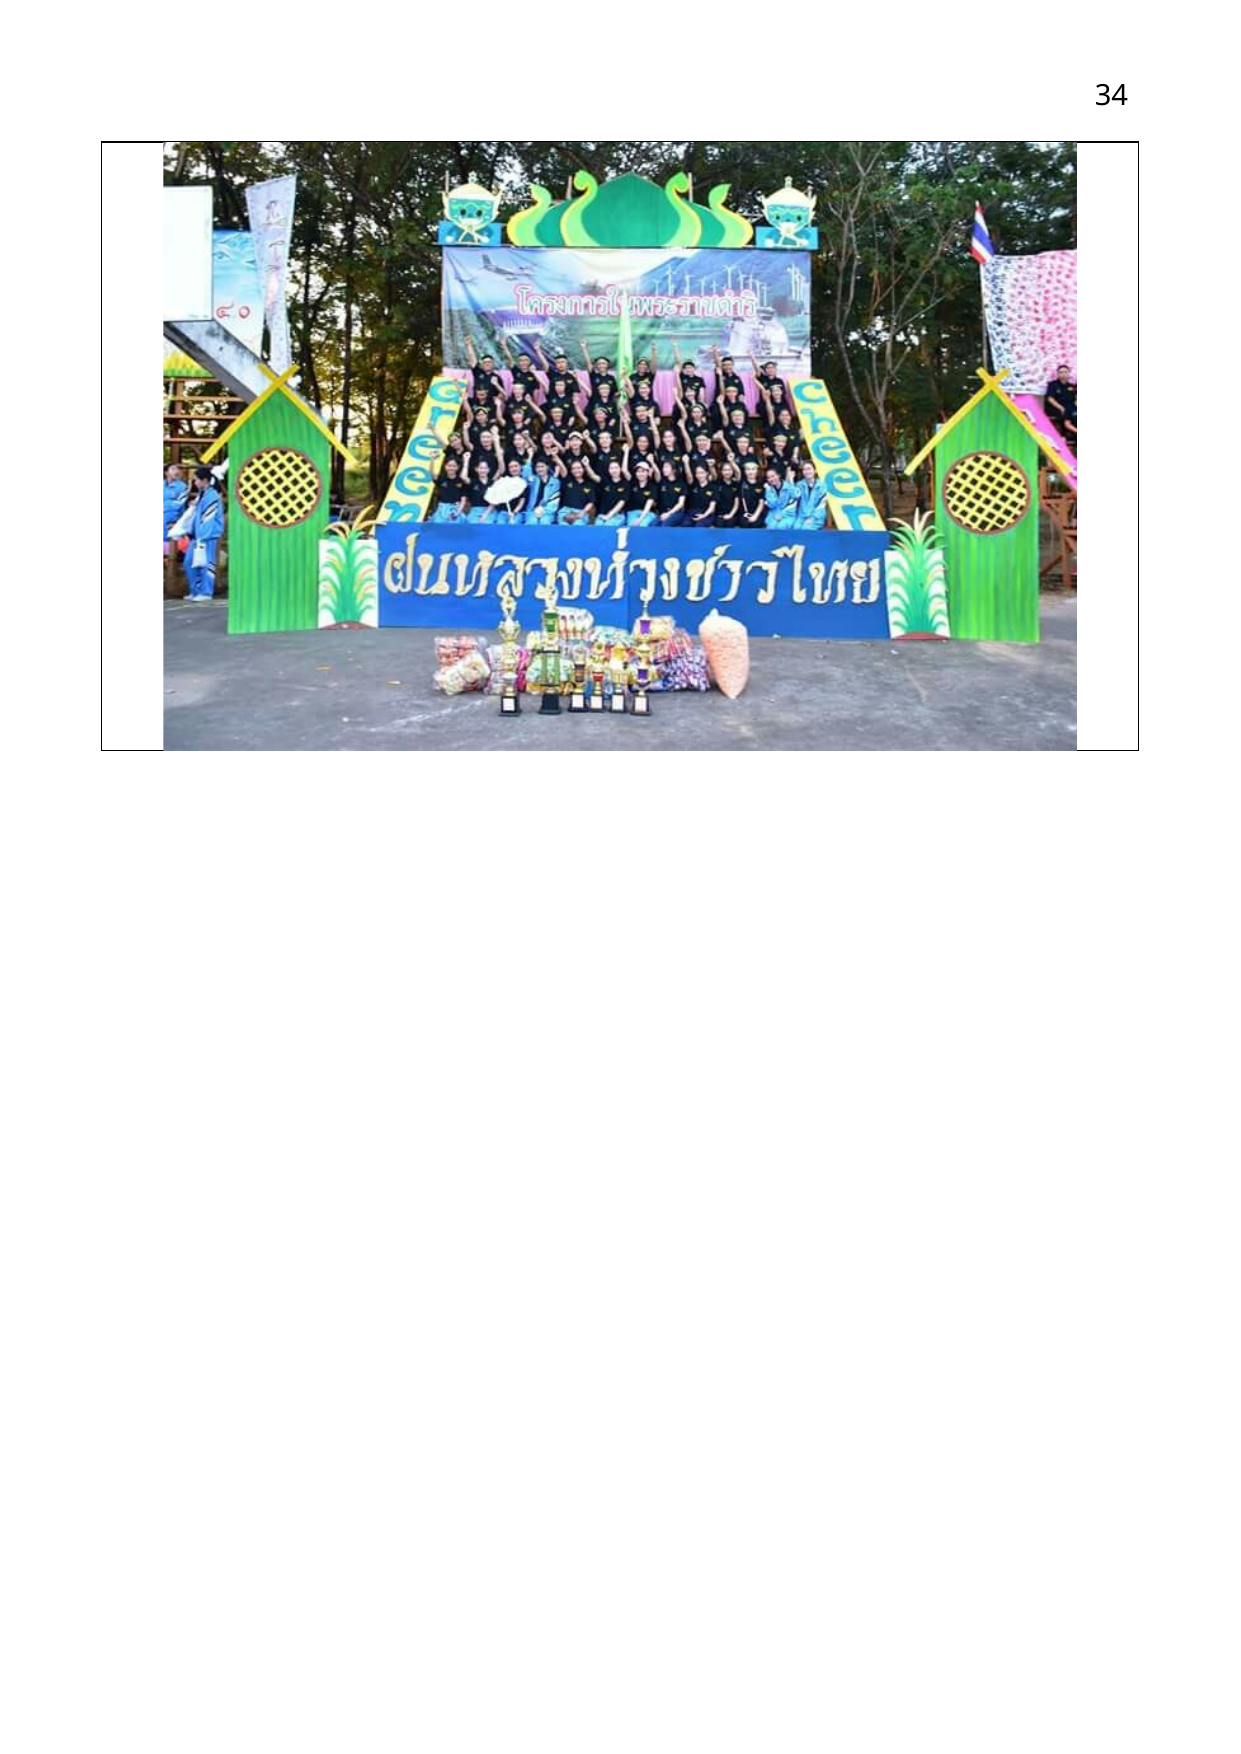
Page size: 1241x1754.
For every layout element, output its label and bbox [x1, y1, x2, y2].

picture [163, 142, 1077, 751]
table_cell [102, 143, 163, 750]
table_cell [1077, 143, 1138, 750]
